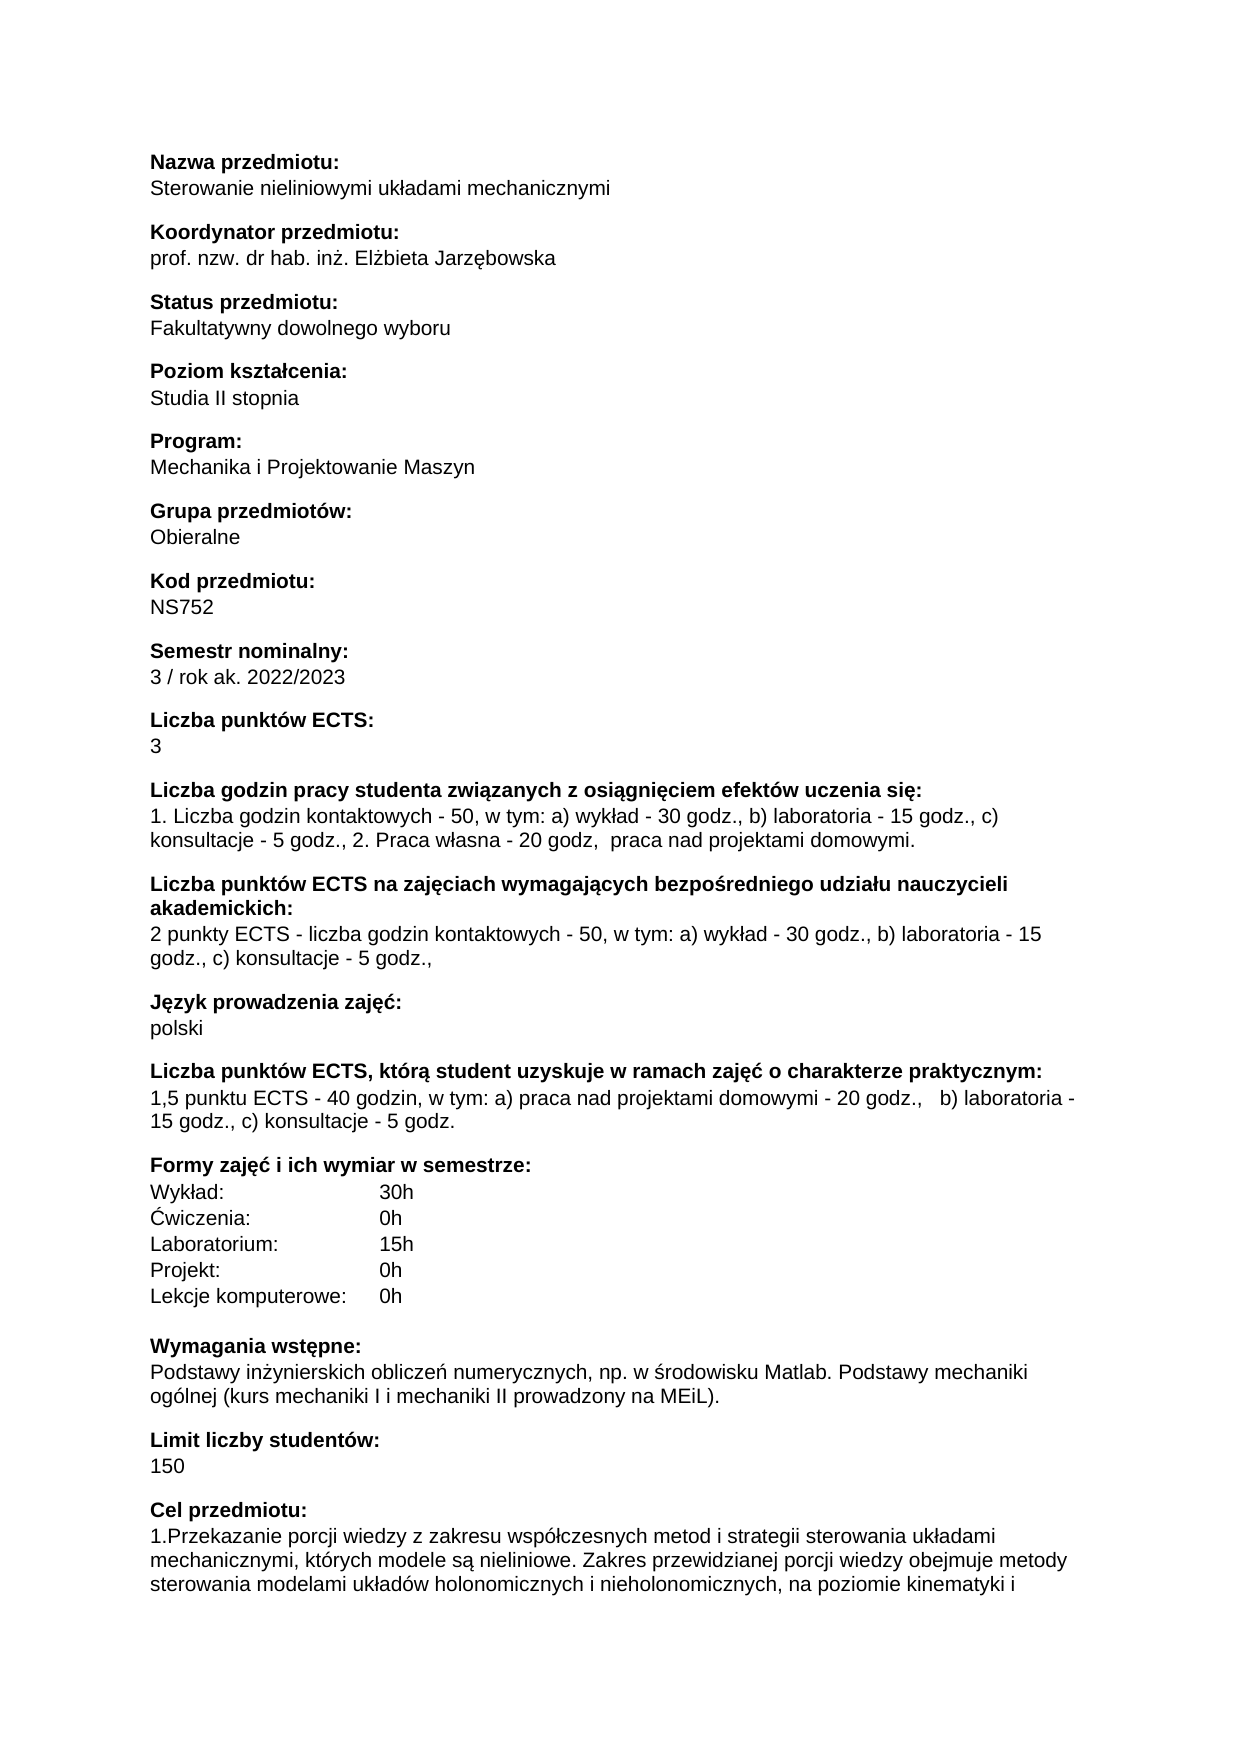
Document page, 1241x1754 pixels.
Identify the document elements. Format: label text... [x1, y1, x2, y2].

text Semestr nominalny: [150, 638, 1090, 662]
table_header Wykład: [140, 1180, 367, 1204]
text polski [150, 1016, 1090, 1039]
table_cell 0h [369, 1256, 597, 1282]
text Liczba punktów ECTS: [150, 708, 1090, 732]
text Liczba punktów ECTS, którą student uzyskuje w ramach zajęć o charakterze praktycznym: [150, 1059, 1090, 1083]
table_cell Lekcje komputerowe: [140, 1284, 367, 1308]
text Sterowanie nieliniowymi układami mechanicznymi [150, 176, 1090, 200]
text Język prowadzenia zajęć: [150, 989, 1090, 1013]
text NS752 [150, 595, 1090, 619]
text 3 [150, 734, 1090, 758]
text Liczba punktów ECTS na zajęciach wymagających bezpośredniego udziału nauczycieli akademickich: [150, 872, 1090, 920]
table_cell 15h [369, 1230, 597, 1256]
text Status przedmiotu: [150, 289, 1090, 313]
text Obieralne [150, 525, 1090, 549]
text Limit liczby studentów: [150, 1428, 1090, 1452]
text Koordynator przedmiotu: [150, 220, 1090, 244]
text Nazwa przedmiotu: [150, 150, 1090, 174]
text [150, 1523, 1090, 1595]
text prof. nzw. dr hab. inż. Elżbieta Jarzębowska [150, 246, 1090, 270]
text Liczba godzin pracy studenta związanych z osiągnięciem efektów uczenia się: [150, 778, 1090, 802]
table_cell 0h [369, 1282, 597, 1308]
text Cel przedmiotu: [150, 1497, 1090, 1521]
text Studia II stopnia [150, 385, 1090, 409]
text Wymagania wstępne: [150, 1334, 1090, 1358]
table_cell Ćwiczenia: [140, 1206, 367, 1230]
text 3 / rok ak. 2022/2023 [150, 664, 1090, 688]
text Mechanika i Projektowanie Maszyn [150, 455, 1090, 479]
text Podstawy inżynierskich obliczeń numerycznych, np. w środowisku Matlab. Podstawy mechaniki ogólnej (kurs mechaniki I i mechaniki II prowadzony na MEiL). [150, 1360, 1090, 1408]
text Poziom kształcenia: [150, 359, 1090, 383]
table_cell Laboratorium: [140, 1232, 367, 1256]
text Formy zajęć i ich wymiar w semestrze: [150, 1153, 1090, 1177]
text 2 punkty ECTS - liczba godzin kontaktowych - 50, w tym: a) wykład - 30 godz., b) laboratoria - 15 godz., c) konsultacje - 5 godz., [150, 922, 1090, 970]
text Kod przedmiotu: [150, 569, 1090, 593]
text Program: [150, 429, 1090, 453]
text 1. Liczba godzin kontaktowych - 50, w tym: a) wykład - 30 godz., b) laboratoria - 15 godz., c) konsultacje - 5 godz., 2. Praca własna - 20 godz, praca nad projektami domowymi. [150, 804, 1090, 852]
table_cell Projekt: [140, 1258, 367, 1282]
text Fakultatywny dowolnego wyboru [150, 316, 1090, 339]
text 1,5 punktu ECTS - 40 godzin, w tym: a) praca nad projektami domowymi - 20 godz., b) laboratoria - 15 godz., c) konsultacje - 5 godz. [150, 1085, 1090, 1133]
table_cell 0h [369, 1204, 597, 1230]
text 150 [150, 1454, 1090, 1478]
table_header 30h [369, 1180, 597, 1204]
text Grupa przedmiotów: [150, 499, 1090, 523]
